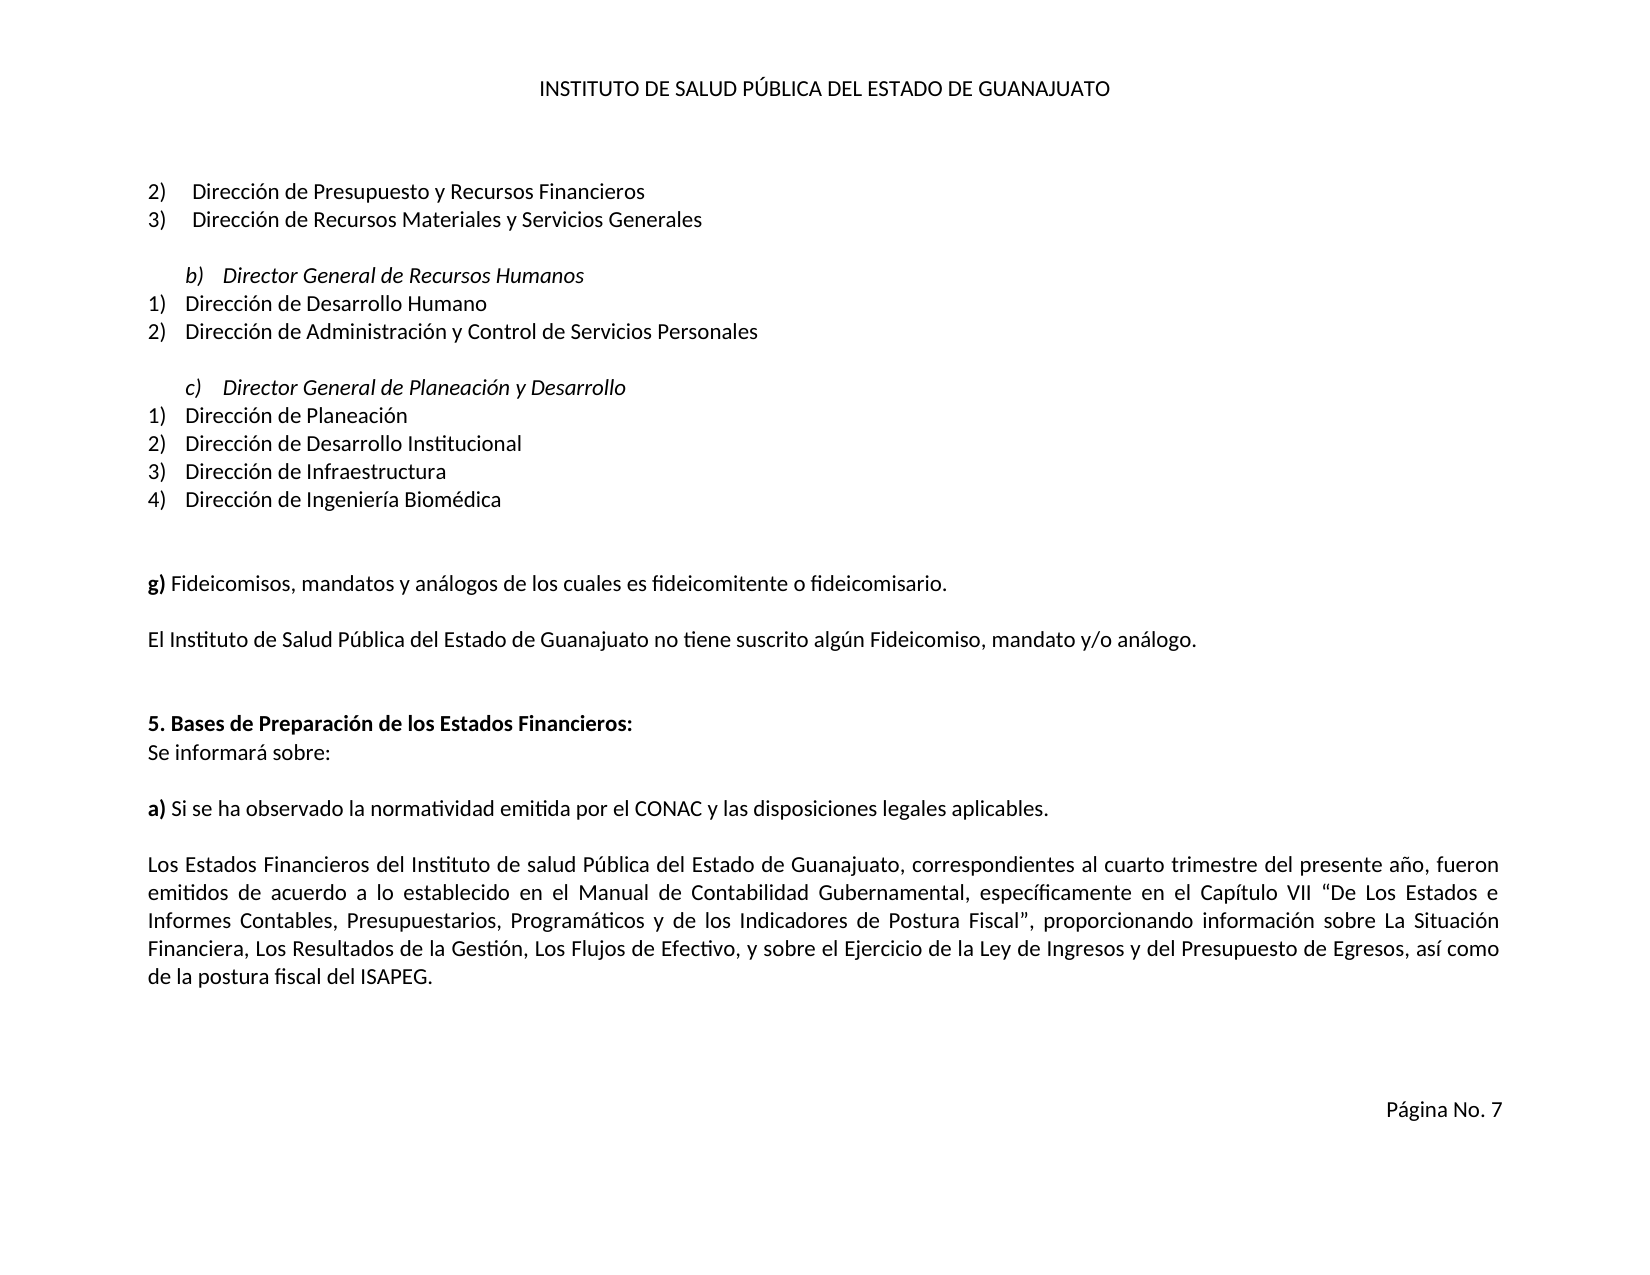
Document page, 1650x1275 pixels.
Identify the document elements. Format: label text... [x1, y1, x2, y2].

text a) Si se ha observado la normatividad emitida por el CONAC y las disposiciones legales aplicables. [148, 794, 1502, 822]
list Dirección de Ingeniería Biomédica [148, 485, 1502, 513]
text Se informará sobre: [148, 738, 1502, 766]
text g) Fideicomisos, mandatos y análogos de los cuales es fideicomitente o fideicomisario. [148, 569, 1502, 597]
list Dirección de Desarrollo Humano [148, 289, 1502, 317]
list Dirección de Planeación [148, 401, 1502, 429]
list Director General de Planeación y Desarrollo [185, 373, 1502, 401]
list Dirección de Recursos Materiales y Servicios Generales [148, 205, 1502, 233]
list Dirección de Administración y Control de Servicios Personales [148, 317, 1502, 345]
list Dirección de Infraestructura [148, 457, 1502, 485]
list Dirección de Presupuesto y Recursos Financieros [148, 177, 1502, 205]
text Los Estados Financieros del Instituto de salud Pública del Estado de Guanajuato, correspondientes al cuarto trimestre del presente año, fueron emitidos de acuerdo a lo establecido en el Manual de Contabilidad Gubernamental, específicamente en el Capítulo VII “De Los Estados e Informes Contables, Presupuestarios, Programáticos y de los Indicadores de Postura Fiscal”, proporcionando información sobre La Situación Financiera, Los Resultados de la Gestión, Los Flujos de Efectivo, y sobre el Ejercicio de la Ley de Ingresos y del Presupuesto de Egresos, así como de la postura fiscal del ISAPEG. [148, 850, 1502, 990]
text 5. Bases de Preparación de los Estados Financieros: [148, 709, 1502, 738]
text El Instituto de Salud Pública del Estado de Guanajuato no tiene suscrito algún Fideicomiso, mandato y/o análogo. [148, 626, 1502, 653]
list Director General de Recursos Humanos [185, 261, 1502, 289]
list Dirección de Desarrollo Institucional [148, 429, 1502, 457]
